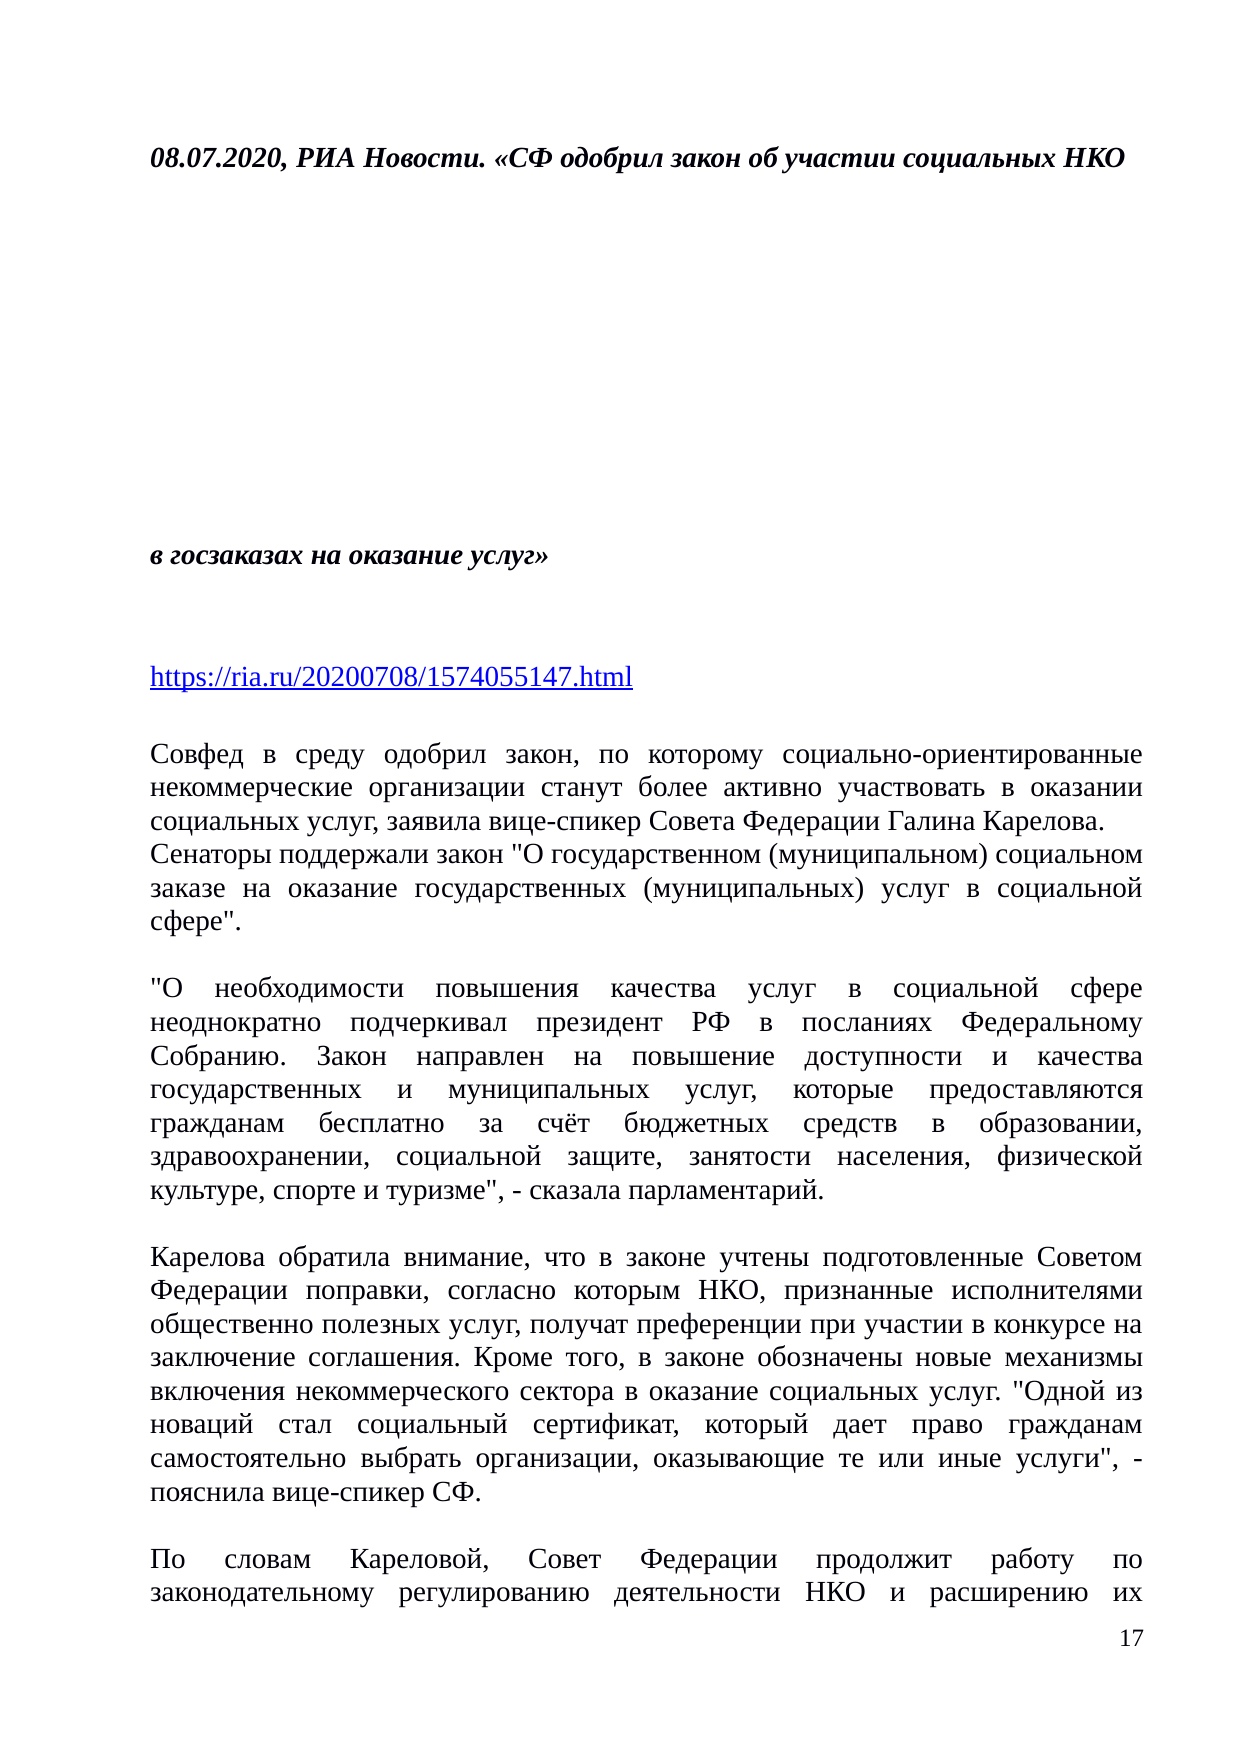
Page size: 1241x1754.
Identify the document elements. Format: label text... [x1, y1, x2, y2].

text Карелова обратила внимание, что в законе учтены подготовленные Советом Федерации поправки, согласно которым НКО, признанные исполнителями общественно полезных услуг, получат преференции при участии в конкурсе на заключение соглашения. Кроме того, в законе обозначены новые механизмы включения некоммерческого сектора в оказание социальных услуг. "Одной из новаций стал социальный сертификат, который дает право гражданам самостоятельно выбрать организации, оказывающие те или иные услуги", - пояснила вице-спикер СФ. [150, 1239, 1144, 1507]
text Совфед в среду одобрил закон, по которому социально-ориентированные некоммерческие организации станут более активно участвовать в оказании социальных услуг, заявила вице-спикер Совета Федерации Галина Карелова. [150, 736, 1144, 836]
subtitle 08.07.2020, РИА Новости. «СФ одобрил закон об участии социальных НКО в госзаказах на оказание услуг» [150, 140, 1144, 653]
text Сенаторы поддержали закон "О государственном (муниципальном) социальном заказе на оказание государственных (муниципальных) услуг в социальной сфере". [150, 836, 1144, 937]
text https://ria.ru/20200708/1574055147.html [150, 659, 1144, 693]
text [150, 1541, 1144, 1608]
text "О необходимости повышения качества услуг в социальной сфере неоднократно подчеркивал президент РФ в посланиях Федеральному Собранию. Закон направлен на повышение доступности и качества государственных и муниципальных услуг, которые предоставляются гражданам бесплатно за счёт бюджетных средств в образовании, здравоохранении, социальной защите, занятости населения, физической культуре, спорте и туризме", - сказала парламентарий. [150, 971, 1144, 1205]
